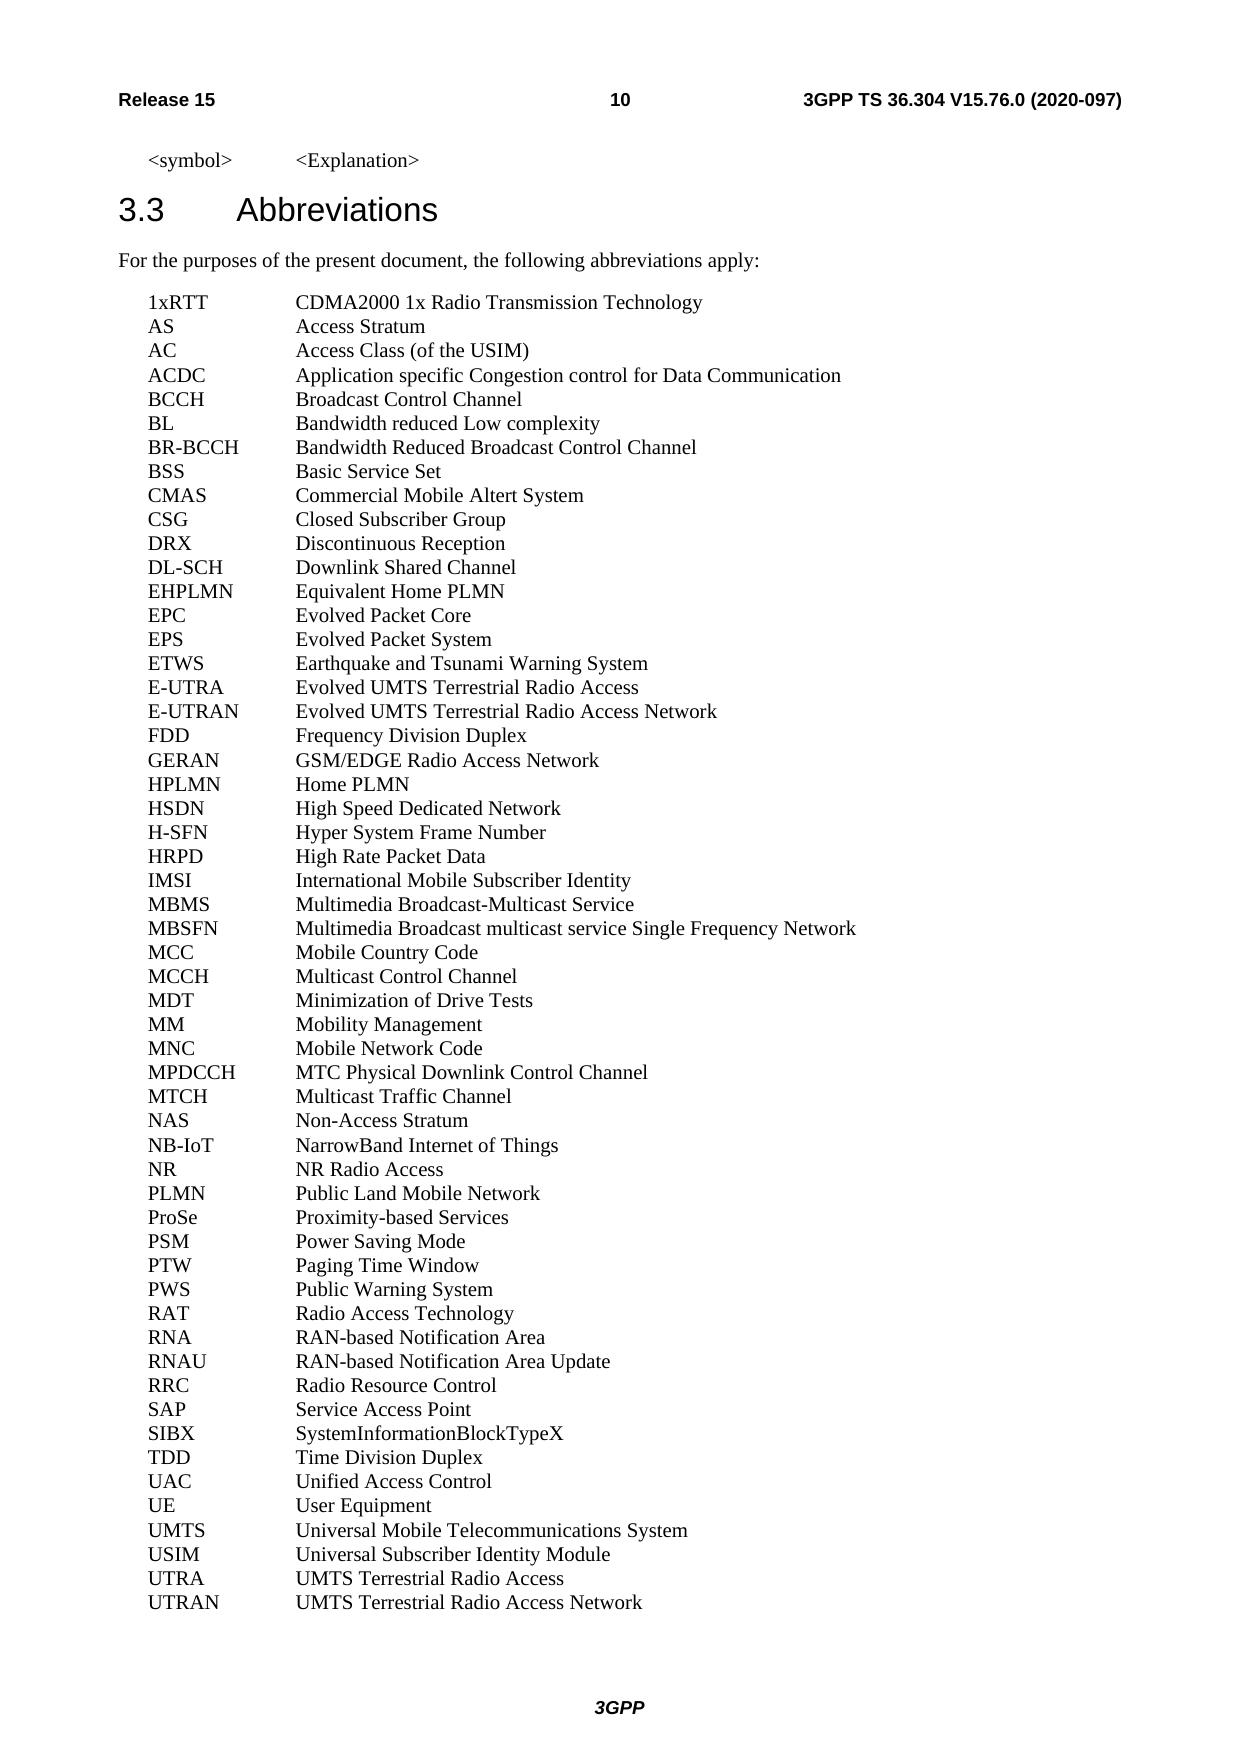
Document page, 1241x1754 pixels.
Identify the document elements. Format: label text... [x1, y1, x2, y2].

text 1xRTT CDMA2000 1x Radio Transmission Technology [148, 290, 1122, 314]
text MBMS Multimedia Broadcast-Multicast Service [148, 892, 1122, 916]
text HPLMN Home PLMN [148, 772, 1122, 796]
text USIM Universal Subscriber Identity Module [148, 1542, 1122, 1566]
text PSM Power Saving Mode [148, 1229, 1122, 1253]
text E-UTRA Evolved UMTS Terrestrial Radio Access [148, 675, 1122, 699]
text UMTS Universal Mobile Telecommunications System [148, 1517, 1122, 1542]
text DRX Discontinuous Reception [148, 531, 1122, 555]
text NB-IoT NarrowBand Internet of Things [148, 1132, 1122, 1157]
text EHPLMN Equivalent Home PLMN [148, 579, 1122, 603]
text UTRAN UMTS Terrestrial Radio Access Network [148, 1590, 1122, 1614]
text PTW Paging Time Window [148, 1253, 1122, 1277]
text PLMN Public Land Mobile Network [148, 1181, 1122, 1205]
text DL-SCH Downlink Shared Channel [148, 555, 1122, 579]
text SAP Service Access Point [148, 1397, 1122, 1421]
text HSDN High Speed Dedicated Network [148, 796, 1122, 820]
text AC Access Class (of the USIM) [148, 338, 1122, 362]
text <symbol> <Explanation> [148, 147, 1122, 172]
text AS Access Stratum [148, 314, 1122, 338]
text MPDCCH MTC Physical Downlink Control Channel [148, 1060, 1122, 1084]
text ProSe Proximity-based Services [148, 1205, 1122, 1229]
text MNC Mobile Network Code [148, 1036, 1122, 1060]
text MTCH Multicast Traffic Channel [148, 1084, 1122, 1108]
text BL Bandwidth reduced Low complexity [148, 411, 1122, 435]
text BSS Basic Service Set [148, 459, 1122, 483]
text PWS Public Warning System [148, 1277, 1122, 1301]
text RNA RAN-based Notification Area [148, 1325, 1122, 1349]
text MCCH Multicast Control Channel [148, 964, 1122, 988]
text CMAS Commercial Mobile Altert System [148, 483, 1122, 507]
text RAT Radio Access Technology [148, 1301, 1122, 1325]
text EPC Evolved Packet Core [148, 603, 1122, 627]
text MDT Minimization of Drive Tests [148, 988, 1122, 1012]
text UE User Equipment [148, 1493, 1122, 1517]
text E-UTRAN Evolved UMTS Terrestrial Radio Access Network [148, 699, 1122, 723]
text For the purposes of the present document, the following abbreviations apply: [118, 247, 1122, 272]
text H-SFN Hyper System Frame Number [148, 820, 1122, 844]
text EPS Evolved Packet System [148, 627, 1122, 651]
text BR-BCCH Bandwidth Reduced Broadcast Control Channel [148, 435, 1122, 459]
text GERAN GSM/EDGE Radio Access Network [148, 747, 1122, 772]
text UAC Unified Access Control [148, 1469, 1122, 1493]
text MBSFN Multimedia Broadcast multicast service Single Frequency Network [148, 916, 1122, 940]
text RRC Radio Resource Control [148, 1373, 1122, 1397]
text MM Mobility Management [148, 1012, 1122, 1036]
text TDD Time Division Duplex [148, 1445, 1122, 1469]
text ETWS Earthquake and Tsunami Warning System [148, 651, 1122, 675]
text MCC Mobile Country Code [148, 940, 1122, 964]
text BCCH Broadcast Control Channel [148, 387, 1122, 411]
subtitle 3.3 Abbreviations [118, 190, 1122, 229]
text CSG Closed Subscriber Group [148, 507, 1122, 531]
text IMSI International Mobile Subscriber Identity [148, 868, 1122, 892]
text NR NR Radio Access [148, 1157, 1122, 1181]
text ACDC Application specific Congestion control for Data Communication [148, 362, 1122, 387]
text HRPD High Rate Packet Data [148, 844, 1122, 868]
text FDD Frequency Division Duplex [148, 723, 1122, 747]
text UTRA UMTS Terrestrial Radio Access [148, 1566, 1122, 1590]
text RNAU RAN-based Notification Area Update [148, 1349, 1122, 1373]
text NAS Non-Access Stratum [148, 1108, 1122, 1132]
text SIBX SystemInformationBlockTypeX [148, 1421, 1122, 1445]
